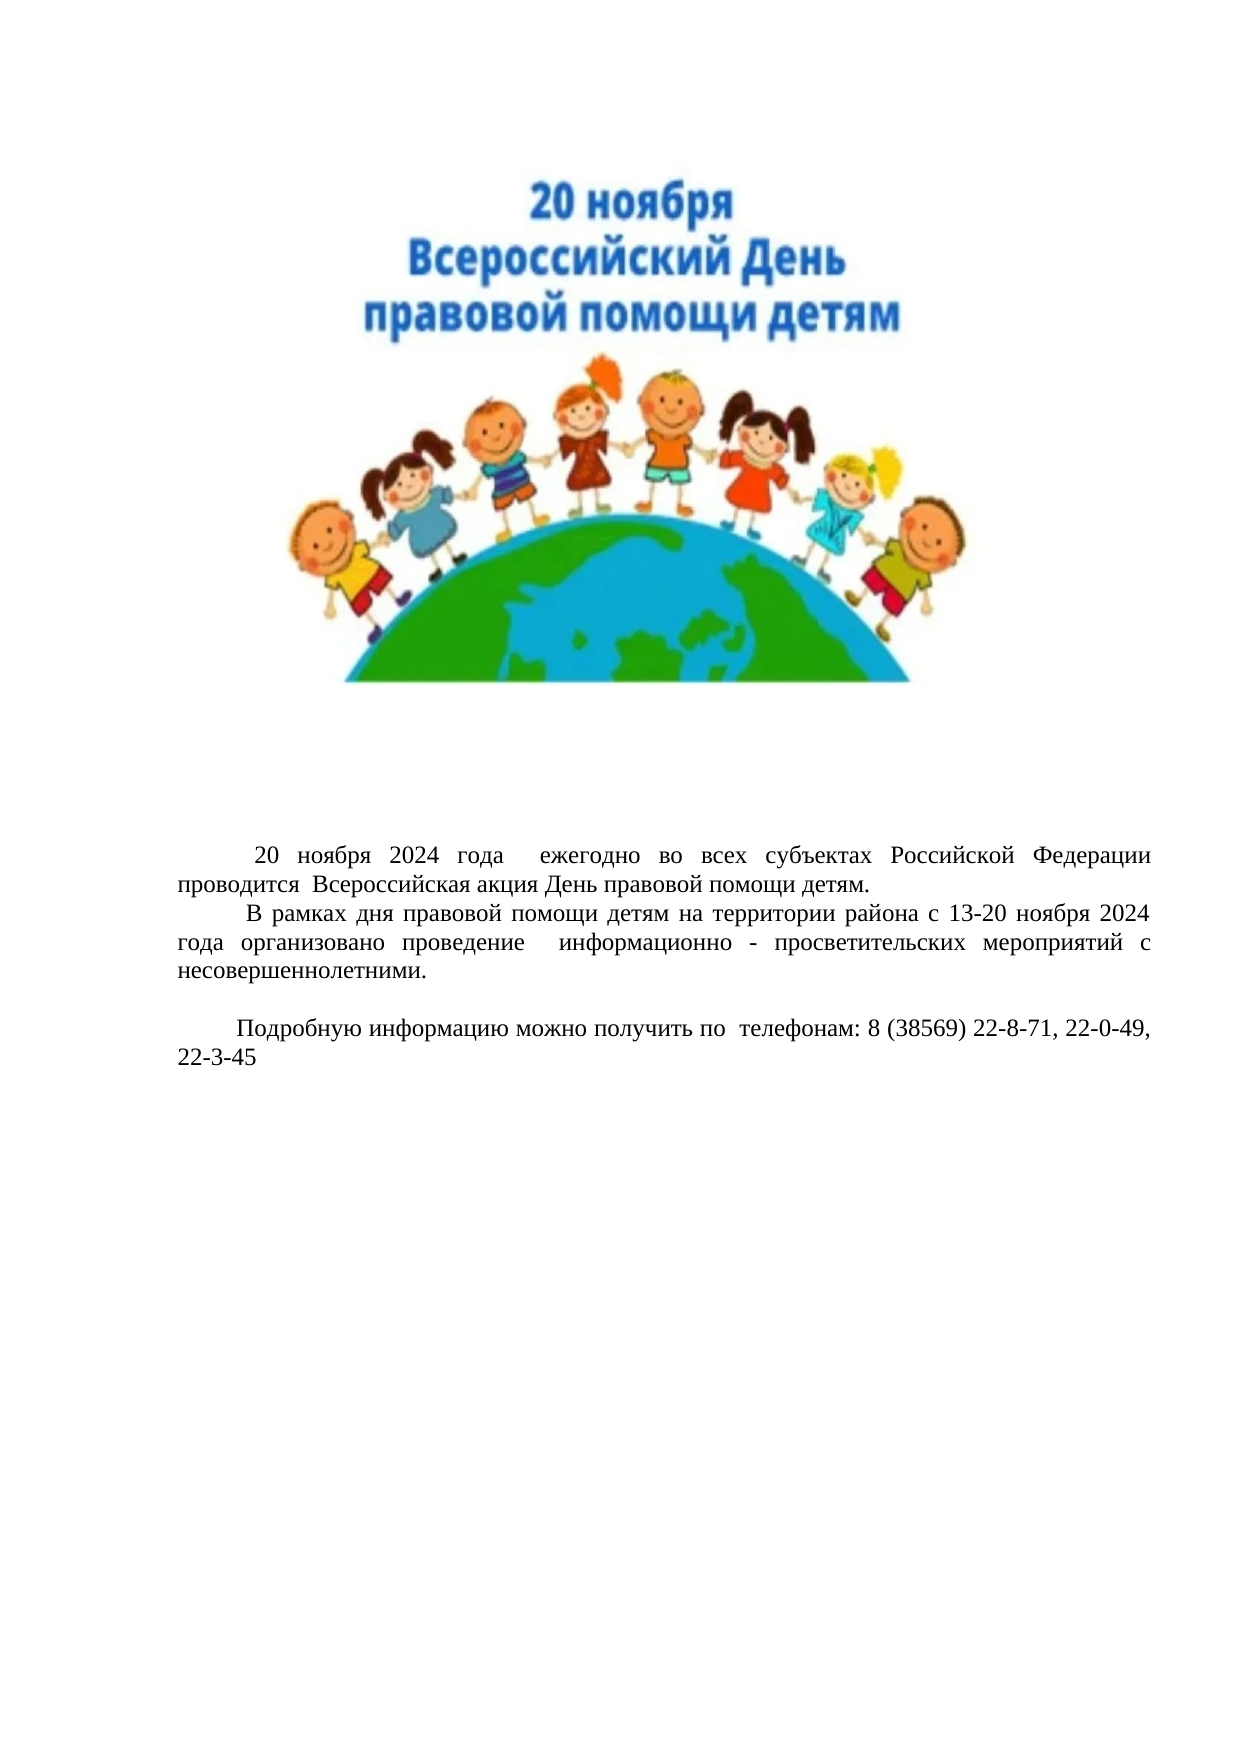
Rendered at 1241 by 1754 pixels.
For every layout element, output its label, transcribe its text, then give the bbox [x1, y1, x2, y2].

text В рамках дня правовой помощи детям на территории района с 13-20 ноября 2024 года организовано проведение информационно - просветительских мероприятий с несовершеннолетними. [177, 898, 1152, 984]
text Подробную информацию можно получить по телефонам: 8 (38569) 22-8-71, 22-0-49, 22-3-45 [177, 1013, 1152, 1071]
text 20 ноября 2024 года ежегодно во всех субъектах Российской Федерации проводится Всероссийская акция День правовой помощи детям. [177, 841, 1152, 898]
picture [236, 146, 1019, 697]
